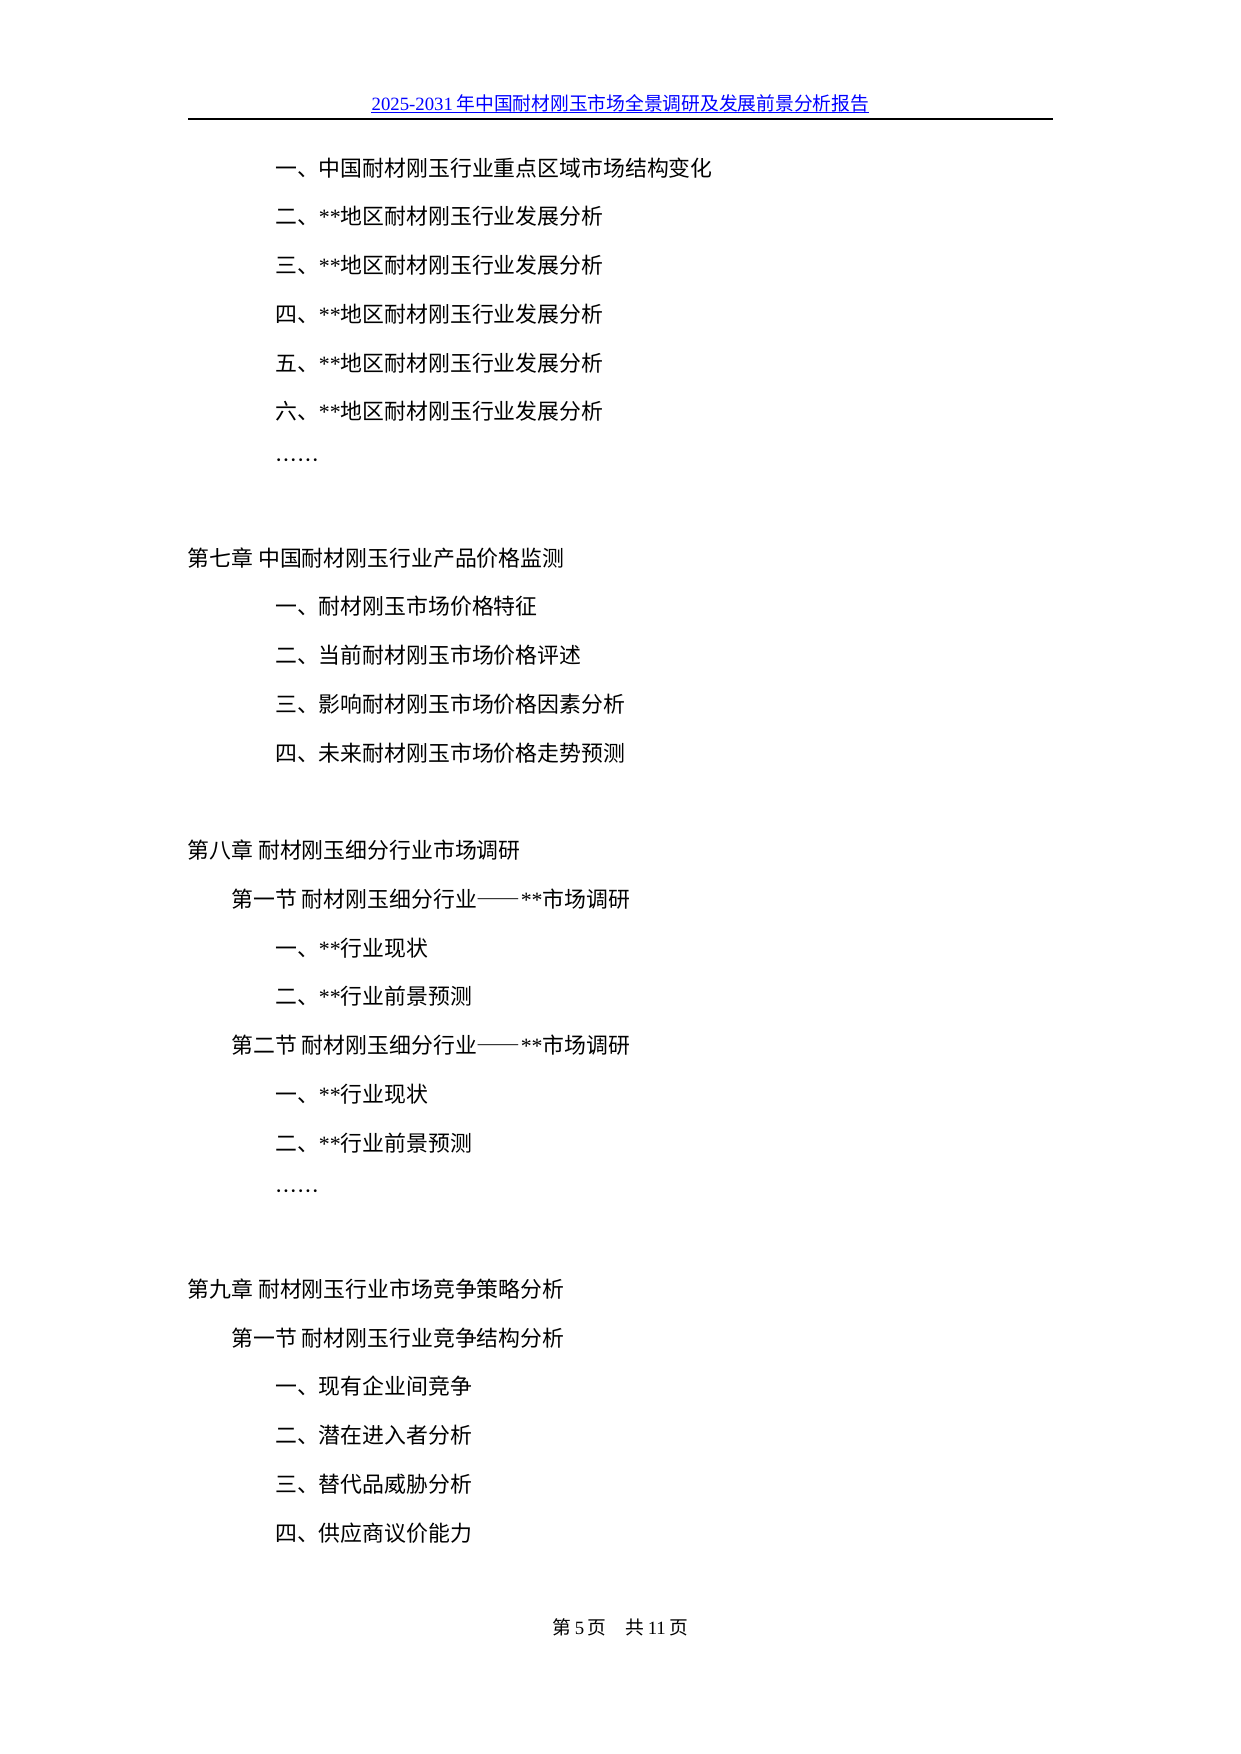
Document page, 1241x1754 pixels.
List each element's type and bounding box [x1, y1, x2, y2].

text [187, 150, 1053, 1548]
